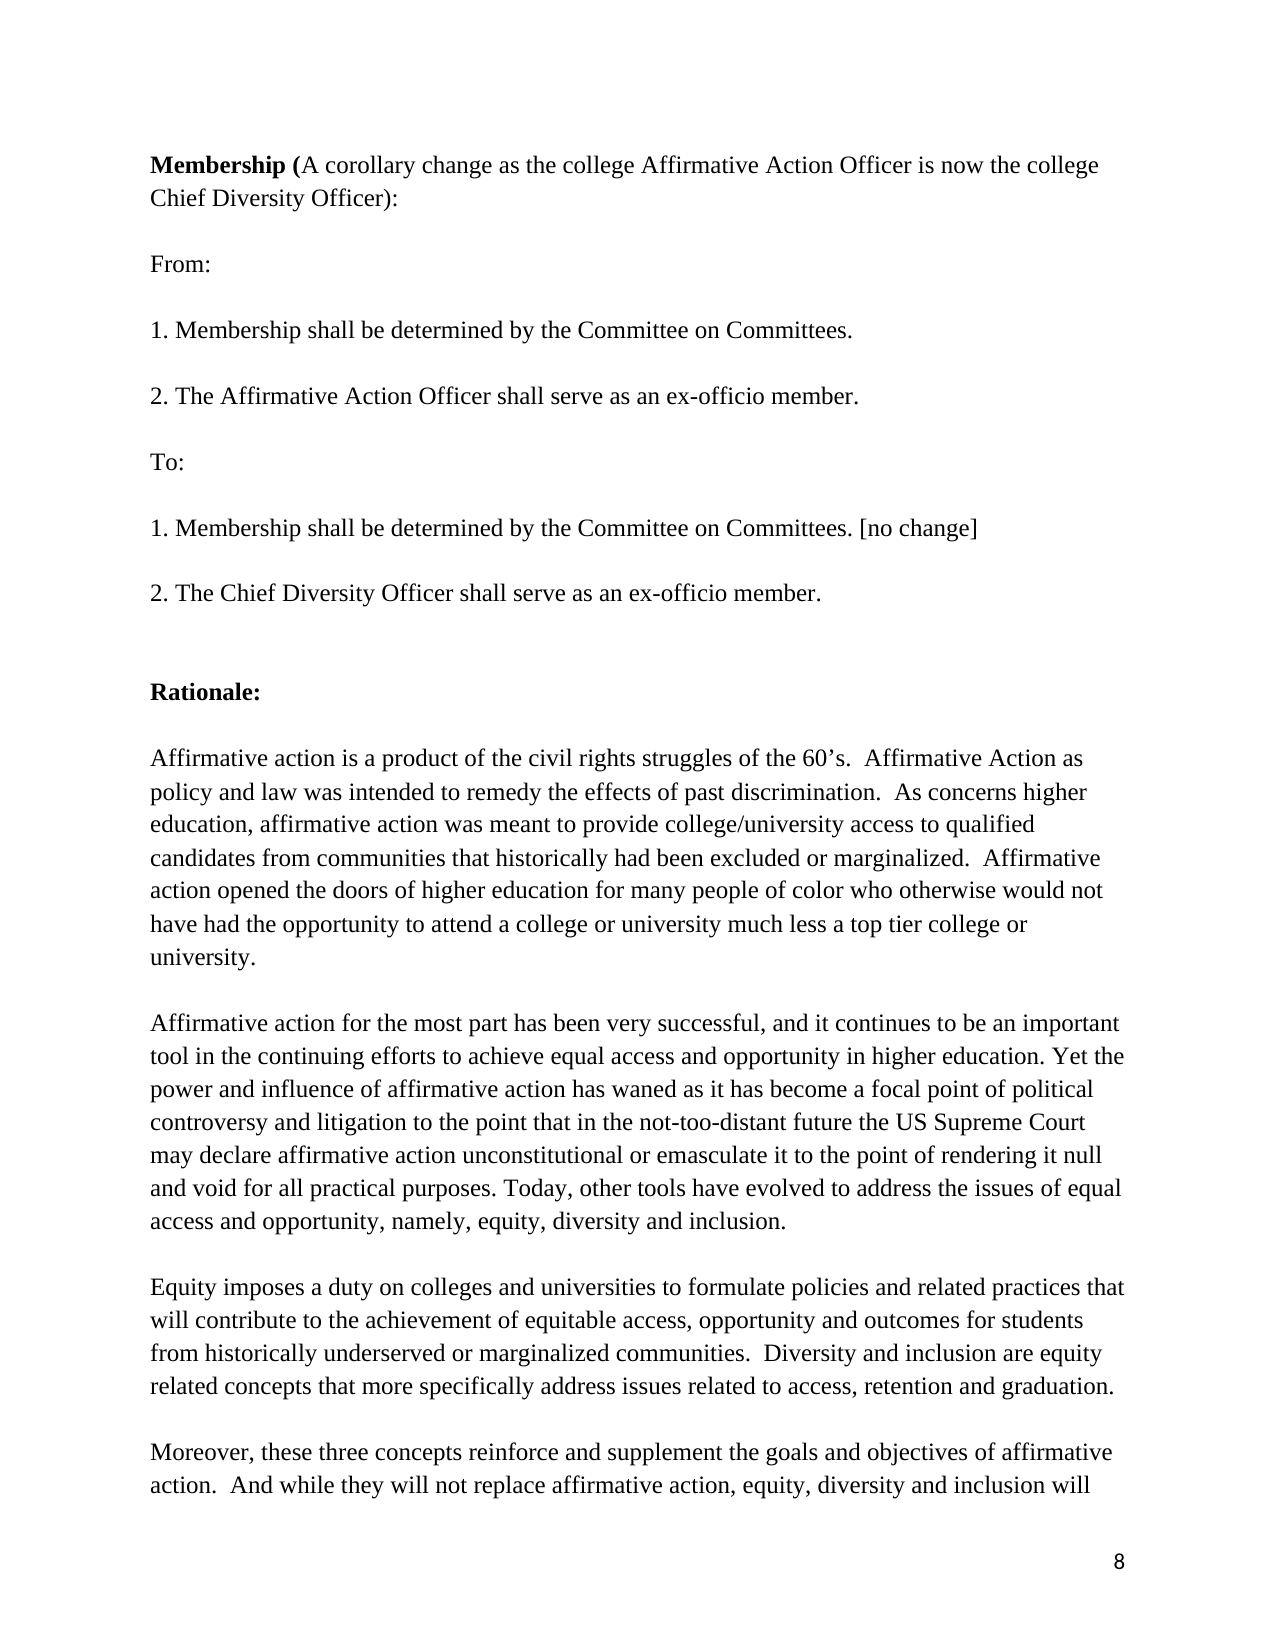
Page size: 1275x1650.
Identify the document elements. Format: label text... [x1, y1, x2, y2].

text To: [150, 447, 1125, 476]
text 2. The Affirmative Action Officer shall serve as an ex-officio member. [150, 381, 1125, 410]
text 2. The Chief Diversity Officer shall serve as an ex-officio member. [150, 578, 1125, 607]
text Affirmative action is a product of the civil rights struggles of the 60’s. Affirmative Action as policy and law was intended to remedy the effects of past discrimination. As concerns higher education, affirmative action was meant to provide college/university access to qualified candidates from communities that historically had been excluded or marginalized. Affirmative action opened the doors of higher education for many people of color who otherwise would not have had the opportunity to attend a college or university much less a top tier college or university. [150, 743, 1125, 970]
text From: [150, 249, 1125, 278]
text 1. Membership shall be determined by the Committee on Committees. [150, 315, 1125, 344]
text Membership (A corollary change as the college Affirmative Action Officer is now the college Chief Diversity Officer): [150, 150, 1125, 212]
text Rationale: [150, 677, 1125, 706]
text Affirmative action for the most part has been very successful, and it continues to be an important tool in the continuing efforts to achieve equal access and opportunity in higher education. Yet the power and influence of affirmative action has waned as it has become a focal point of political controversy and litigation to the point that in the not-too-distant future the US Supreme Court may declare affirmative action unconstitutional or emasculate it to the point of rendering it null and void for all practical purposes. Today, other tools have evolved to address the issues of equal access and opportunity, namely, equity, diversity and inclusion. [150, 1008, 1125, 1234]
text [150, 1437, 1125, 1499]
text 1. Membership shall be determined by the Committee on Committees. [no change] [150, 513, 1125, 542]
text Equity imposes a duty on colleges and universities to formulate policies and related practices that will contribute to the achievement of equitable access, opportunity and outcomes for students from historically underserved or marginalized communities. Diversity and inclusion are equity related concepts that more specifically address issues related to access, retention and graduation. [150, 1272, 1125, 1400]
